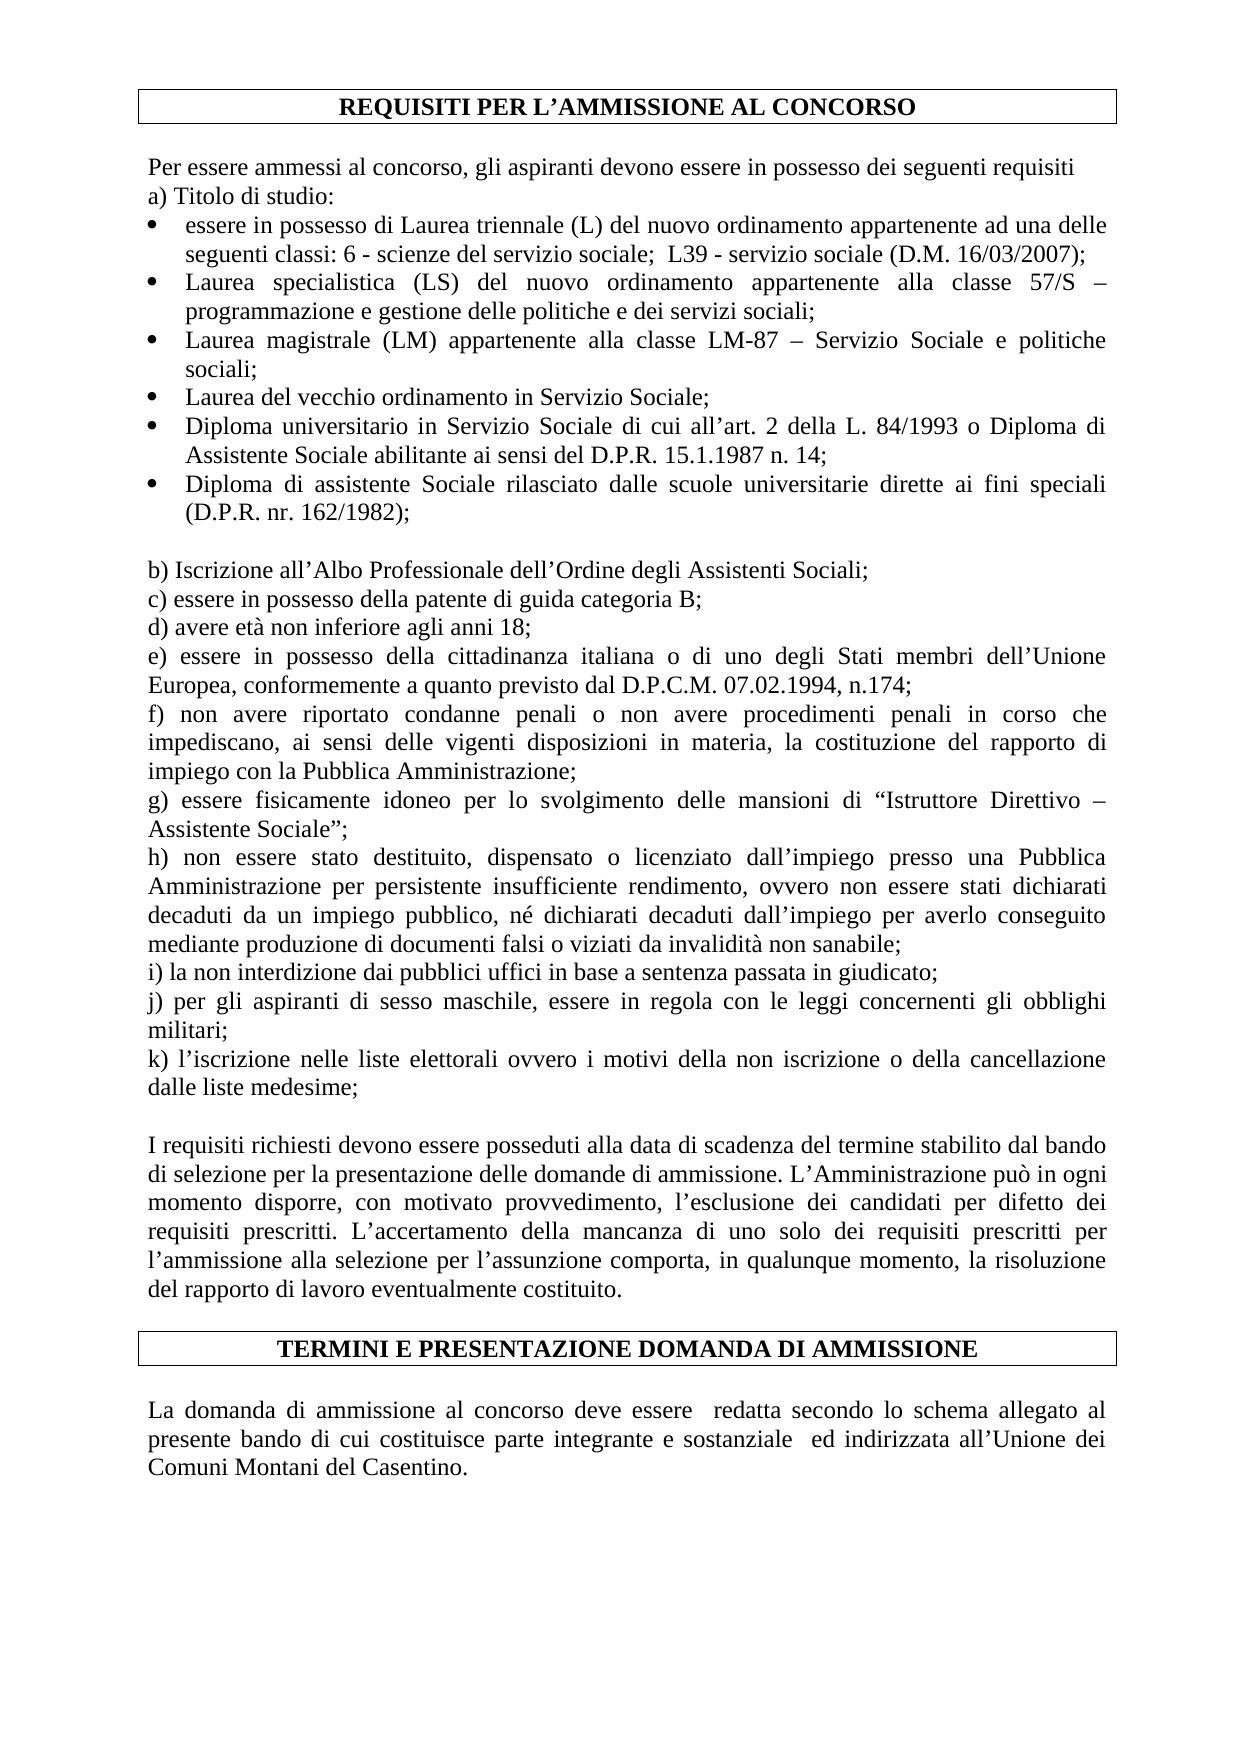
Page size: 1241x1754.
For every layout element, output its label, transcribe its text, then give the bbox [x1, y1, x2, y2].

text e) essere in possesso della cittadinanza italiana o di uno degli Stati membri dell’Unione Europea, conformemente a quanto previsto dal D.P.C.M. 07.02.1994, n.174; [148, 641, 1107, 699]
list essere in possesso di Laurea triennale (L) del nuovo ordinamento appartenente ad una delle seguenti classi: 6 - scienze del servizio sociale; L39 - servizio sociale (D.M. 16/03/2007); [148, 210, 1107, 267]
text TERMINI E PRESENTAZIONE DOMANDA DI AMMISSIONE [139, 1332, 1116, 1365]
list Laurea magistrale (LM) appartenente alla classe LM-87 – Servizio Sociale e politiche sociali; [148, 325, 1107, 382]
text c) essere in possesso della patente di guida categoria B; [148, 584, 1107, 612]
text a) Titolo di studio: [148, 181, 1107, 210]
list Diploma di assistente Sociale rilasciato dalle scuole universitarie dirette ai fini speciali (D.P.R. nr. 162/1982); [148, 469, 1107, 526]
text h) non essere stato destituito, dispensato o licenziato dall’impiego presso una Pubblica Amministrazione per persistente insufficiente rendimento, ovvero non essere stati dichiarati decaduti da un impiego pubblico, né dichiarati decaduti dall’impiego per averlo conseguito mediante produzione di documenti falsi o viziati da invalidità non sanabile; [148, 842, 1107, 957]
text d) avere età non inferiore agli anni 18; [148, 612, 1107, 641]
text b) Iscrizione all’Albo Professionale dell’Ordine degli Assistenti Sociali; [148, 555, 1107, 584]
text i) la non interdizione dai pubblici uffici in base a sentenza passata in giudicato; [148, 957, 1107, 986]
list Laurea del vecchio ordinamento in Servizio Sociale; [148, 382, 1107, 411]
text Per essere ammessi al concorso, gli aspiranti devono essere in possesso dei seguenti requisiti [148, 152, 1107, 181]
text j) per gli aspiranti di sesso maschile, essere in regola con le leggi concernenti gli obblighi militari; [148, 986, 1107, 1044]
text I requisiti richiesti devono essere posseduti alla data di scadenza del termine stabilito dal bando di selezione per la presentazione delle domande di ammissione. L’Amministrazione può in ogni momento disporre, con motivato provvedimento, l’esclusione dei candidati per difetto dei requisiti prescritti. L’accertamento della mancanza di uno solo dei requisiti prescritti per l’ammissione alla selezione per l’assunzione comporta, in qualunque momento, la risoluzione del rapporto di lavoro eventualmente costituito. [148, 1130, 1107, 1302]
text g) essere fisicamente idoneo per lo svolgimento delle mansioni di “Istruttore Direttivo – Assistente Sociale”; [148, 785, 1107, 842]
text REQUISITI PER L’AMMISSIONE AL CONCORSO [139, 90, 1116, 123]
list Diploma universitario in Servizio Sociale di cui all’art. 2 della L. 84/1993 o Diploma di Assistente Sociale abilitante ai sensi del D.P.R. 15.1.1987 n. 14; [148, 411, 1107, 469]
text La domanda di ammissione al concorso deve essere redatta secondo lo schema allegato al presente bando di cui costituisce parte integrante e sostanziale ed indirizzata all’Unione dei Comuni Montani del Casentino. [148, 1395, 1107, 1481]
text k) l’iscrizione nelle liste elettorali ovvero i motivi della non iscrizione o della cancellazione dalle liste medesime; [148, 1044, 1107, 1101]
text f) non avere riportato condanne penali o non avere procedimenti penali in corso che impediscano, ai sensi delle vigenti disposizioni in materia, la costituzione del rapporto di impiego con la Pubblica Amministrazione; [148, 699, 1107, 785]
list Laurea specialistica (LS) del nuovo ordinamento appartenente alla classe 57/S – programmazione e gestione delle politiche e dei servizi sociali; [148, 267, 1107, 325]
